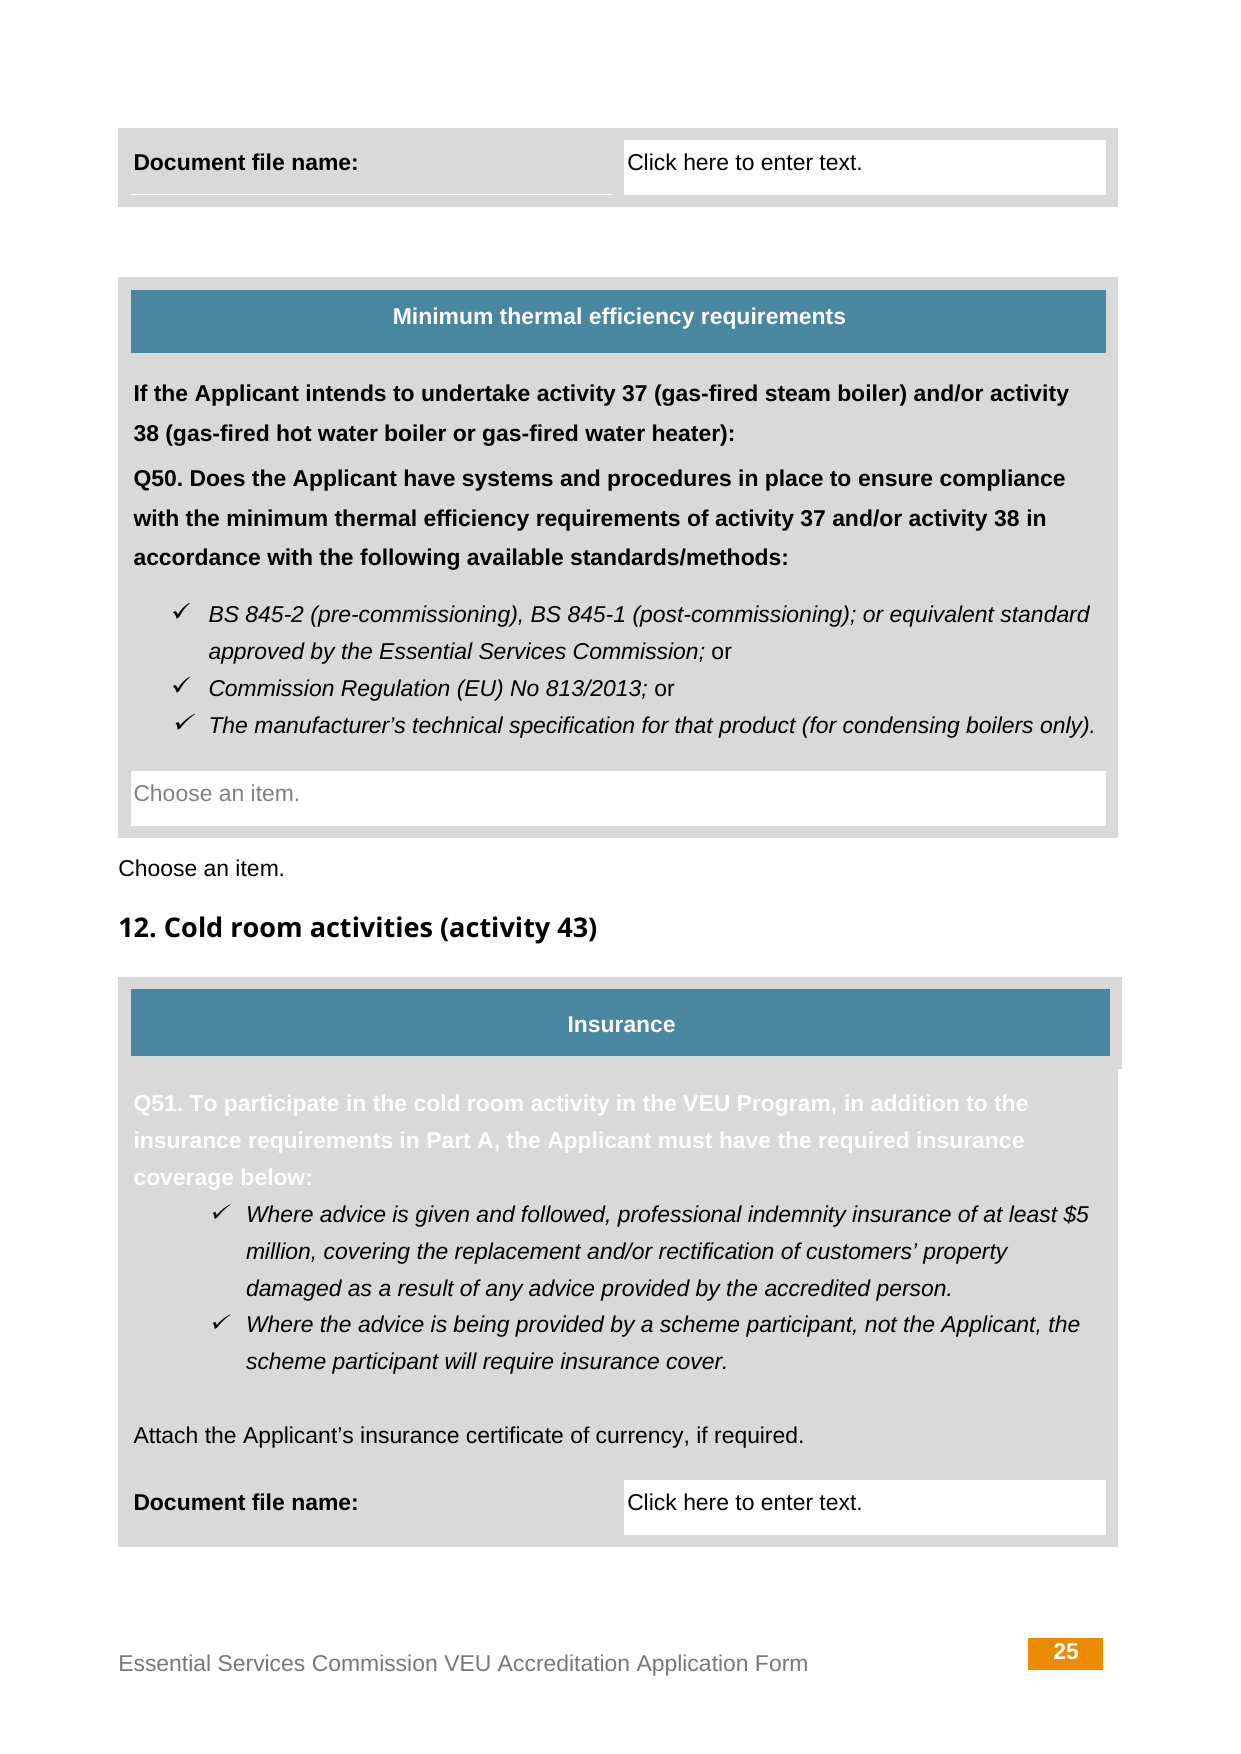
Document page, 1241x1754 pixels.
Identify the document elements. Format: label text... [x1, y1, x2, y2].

table_header Minimum thermal efficiency requirements [131, 290, 1106, 353]
table_cell If the Applicant intends to undertake activity 37 (gas-fired steam boiler) and/or activity 38 (gas-fired hot water boiler or gas-fired water heater): Q50. Does the Applicant have systems and procedures in place to ensure compliance with the minimum thermal efficiency requirements of activity 37 and/or activity 38 in accordance with the following available standards/methods: BS 845-2 (pre-commissioning), BS 845-1 (post-commissioning); or equivalent standard approved by the Essential Services Commission; or Commission Regulation (EU) No 813/2013; or The manufacturer’s technical specification for that product (for condensing boilers only). [131, 365, 1106, 759]
table_cell [131, 771, 1106, 826]
table_cell Document file name: [131, 1480, 612, 1535]
table_cell Document file name: [131, 140, 612, 194]
table_header Insurance [131, 989, 1110, 1056]
text 12. Cold room activities (activity 43) [118, 908, 1122, 945]
table_header Q51. To participate in the cold room activity in the VEU Program, in addition to the insurance requirements in Part A, the Applicant must have the required insurance coverage below: Where advice is given and followed, professional indemnity insurance of at least $5 million, covering the replacement and/or rectification of customers’ property damaged as a result of any advice provided by the accredited person. Where the advice is being provided by a scheme participant, not the Applicant, the scheme participant will require insurance cover. Attach the Applicant’s insurance certificate of currency, if required. [131, 1081, 1106, 1468]
